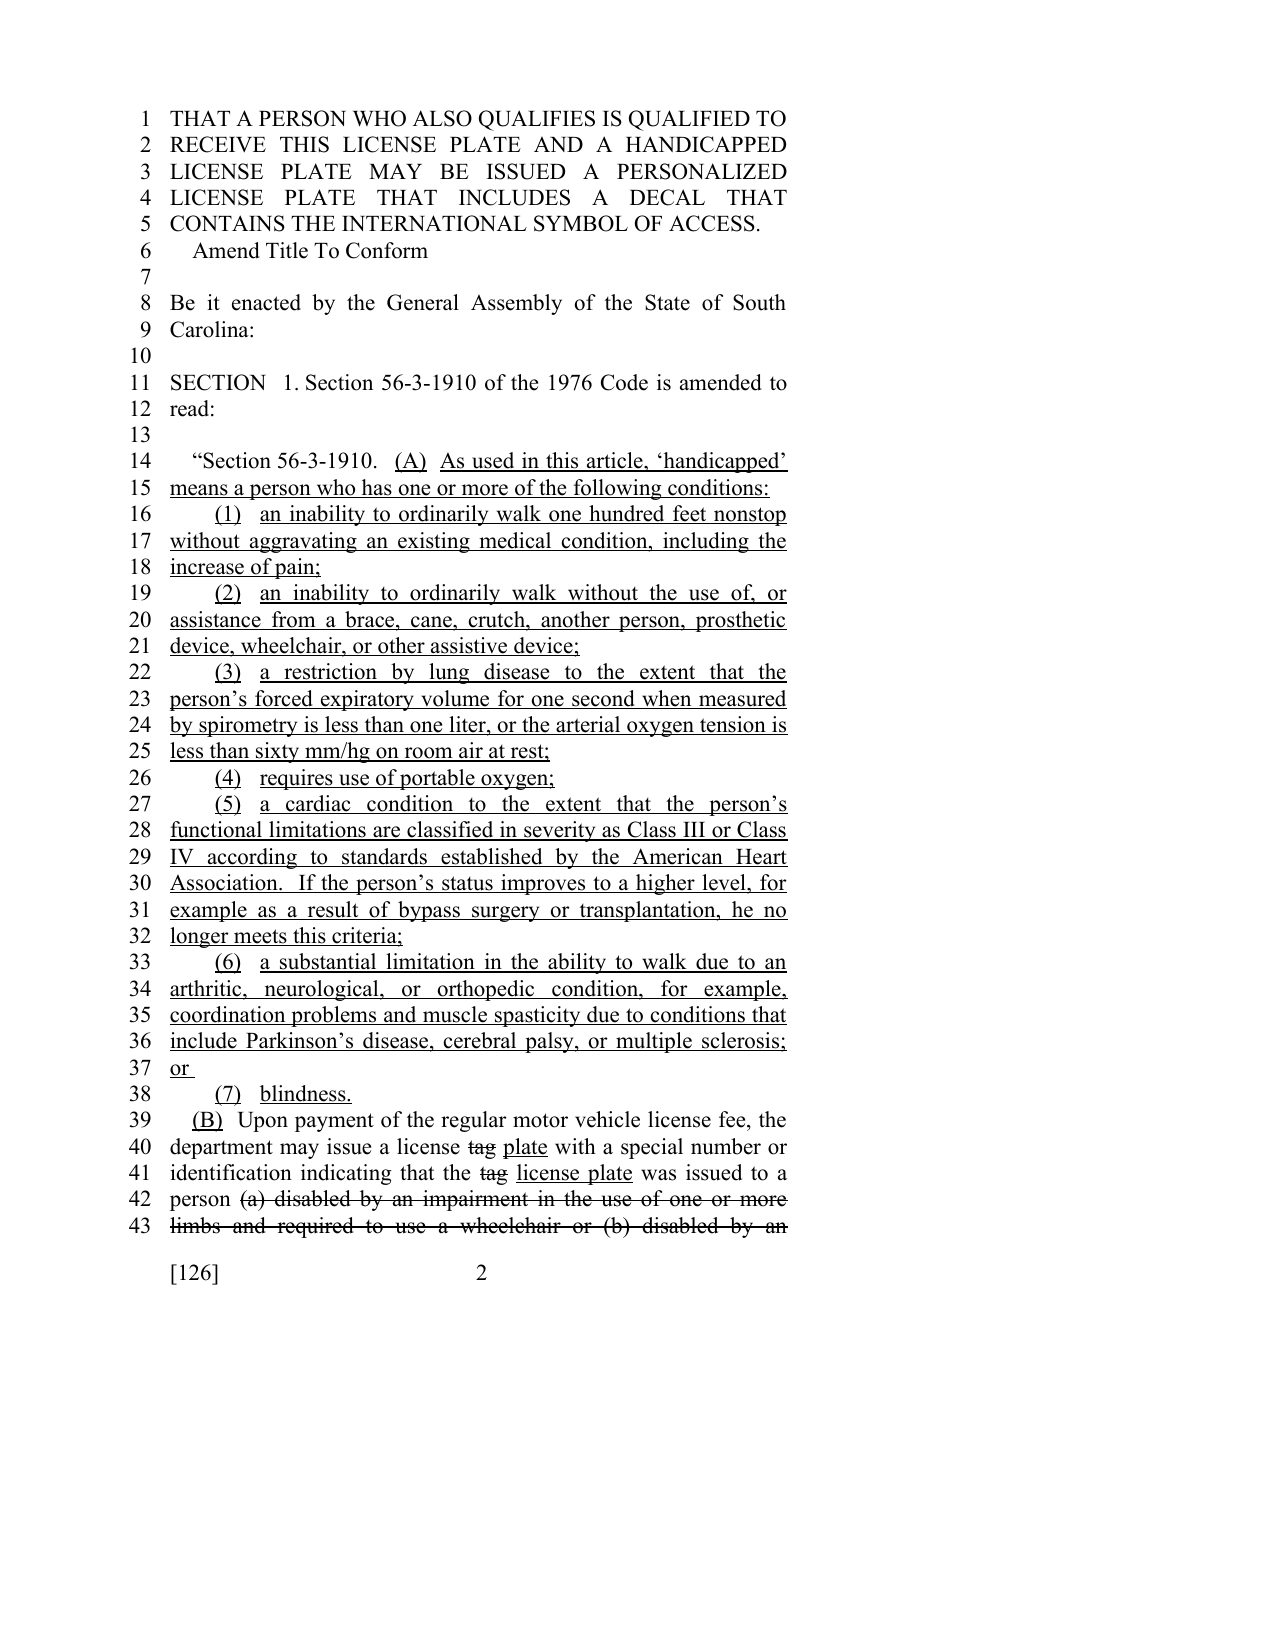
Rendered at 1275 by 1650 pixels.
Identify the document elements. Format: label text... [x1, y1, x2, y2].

text “Section 56-3-1910. (A) As used in this article, ‘handicapped’ means a person who has one or more of the following conditions: [169, 448, 787, 500]
text (3) a restriction by lung disease to the extent that the person’s forced expiratory volume for one second when measured by spirometry is less than one liter, or the arterial oxygen tension is less than sixty mm/hg on room air at rest; [169, 709, 787, 734]
text (6) a substantial limitation in the ability to walk due to an arthritic, neurological, or orthopedic condition, for example, coordination problems and muscle spasticity due to conditions that include Parkinson’s disease, cerebral palsy, or multiple sclerosis; or [169, 948, 787, 998]
text (3) a restriction by lung disease to the extent that the person’s forced expiratory volume for one second when measured by spirometry is less than one liter, or the arterial oxygen tension is less than sixty mm/hg on room air at rest; [169, 658, 787, 708]
text SECTION 1. Section 56-3-1910 of the 1976 Code is amended to read: [169, 368, 787, 421]
text Be it enacted by the General Assembly of the State of South Carolina: [169, 289, 787, 342]
text (6) a substantial limitation in the ability to walk due to an arthritic, neurological, or orthopedic condition, for example, coordination problems and muscle spasticity due to conditions that include Parkinson’s disease, cerebral palsy, or multiple sclerosis; or [169, 1051, 787, 1080]
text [169, 1106, 787, 1226]
text (1) an inability to ordinarily walk one hundred feet nonstop without aggravating an existing medical condition, including the increase of pain; [169, 500, 787, 550]
text Amend Title To Conform [169, 237, 787, 263]
text (7) blindness. [169, 1080, 787, 1106]
text (5) a cardiac condition to the extent that the person’s functional limitations are classified in severity as Class III or Class IV according to standards established by the American Heart Association. If the person’s status improves to a higher level, for example as a result of bypass surgery or transplantation, he no longer meets this criteria; [169, 790, 787, 839]
text (3) a restriction by lung disease to the extent that the person’s forced expiratory volume for one second when measured by spirometry is less than one liter, or the arterial oxygen tension is less than sixty mm/hg on room air at rest; [169, 735, 787, 764]
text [169, 105, 787, 237]
text (2) an inability to ordinarily walk without the use of, or assistance from a brace, cane, crutch, another person, prosthetic device, wheelchair, or other assistive device; [169, 630, 787, 658]
text (2) an inability to ordinarily walk without the use of, or assistance from a brace, cane, crutch, another person, prosthetic device, wheelchair, or other assistive device; [169, 579, 787, 629]
text (4) requires use of portable oxygen; [169, 764, 787, 790]
text (1) an inability to ordinarily walk one hundred feet nonstop without aggravating an existing medical condition, including the increase of pain; [169, 551, 787, 579]
